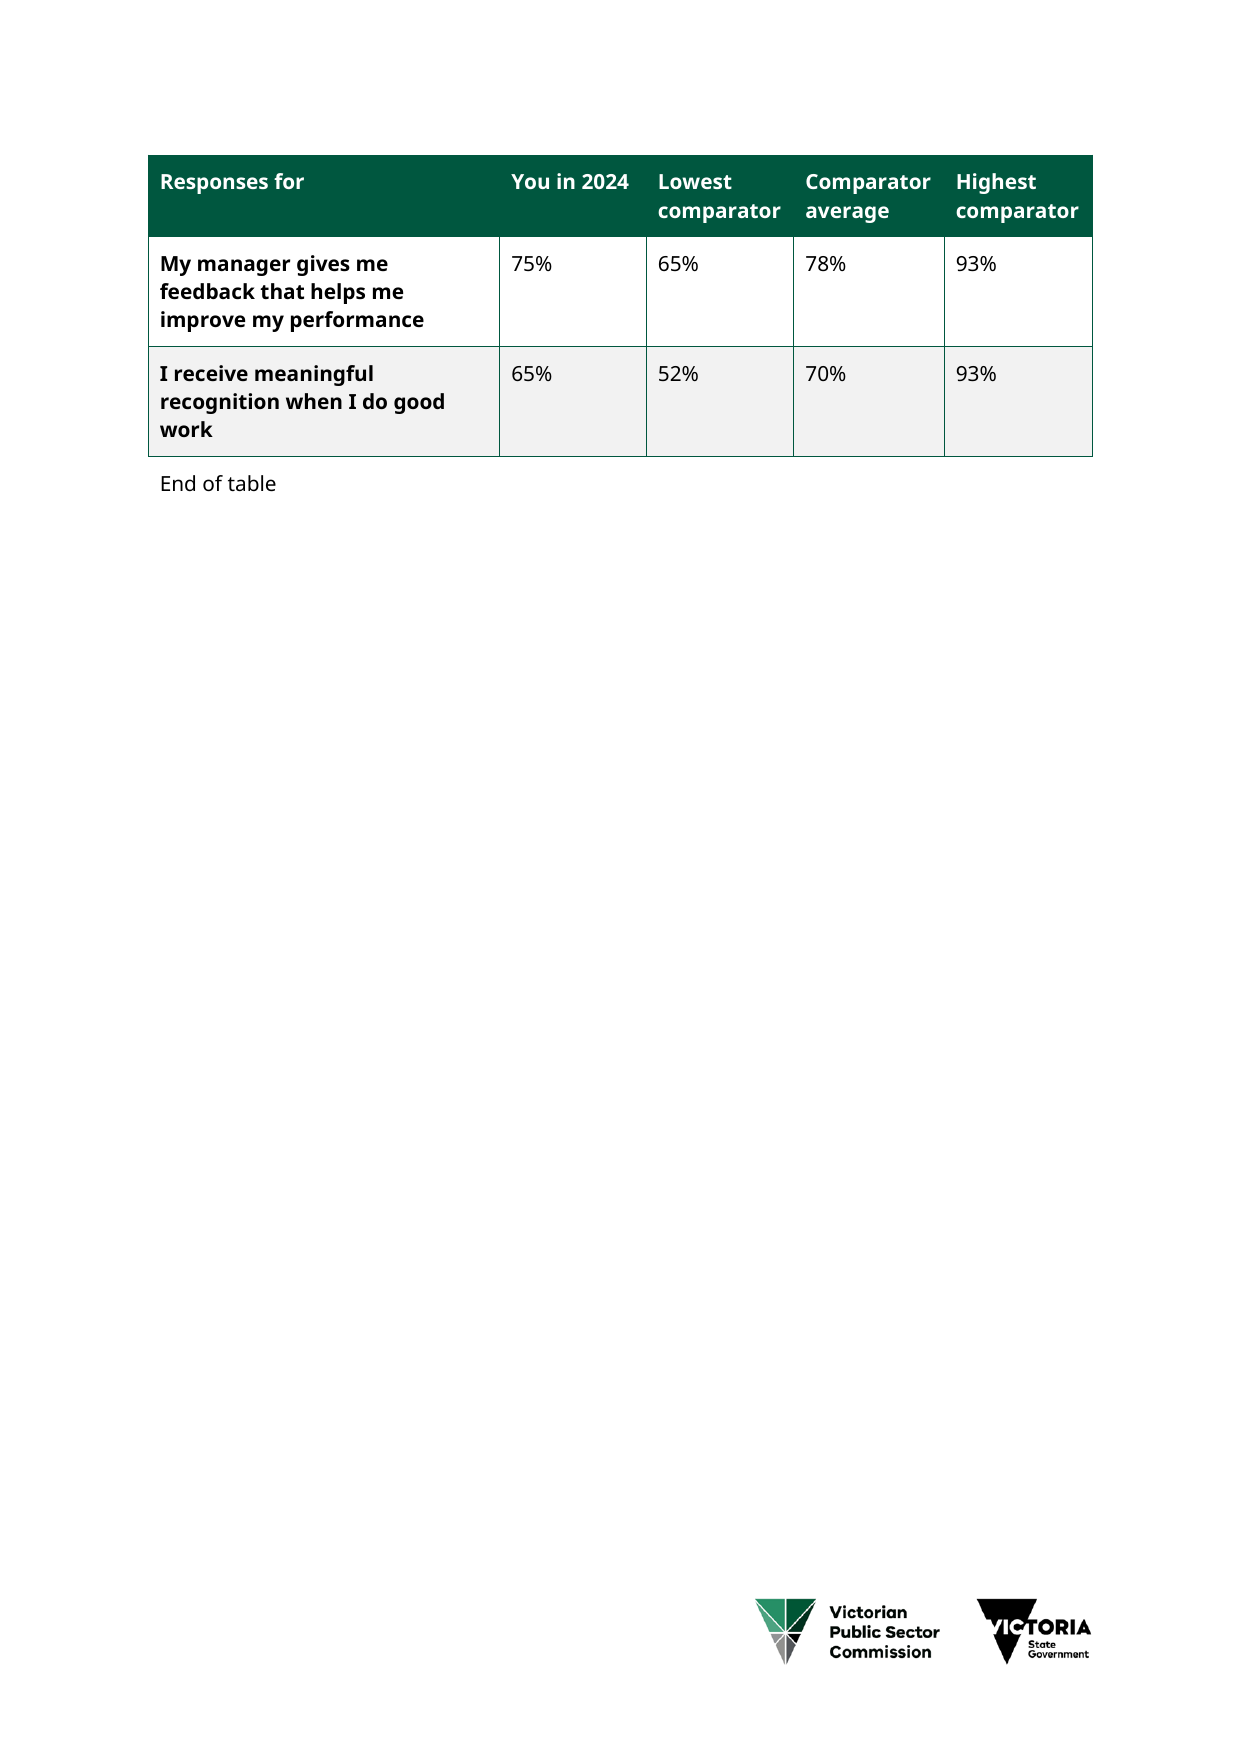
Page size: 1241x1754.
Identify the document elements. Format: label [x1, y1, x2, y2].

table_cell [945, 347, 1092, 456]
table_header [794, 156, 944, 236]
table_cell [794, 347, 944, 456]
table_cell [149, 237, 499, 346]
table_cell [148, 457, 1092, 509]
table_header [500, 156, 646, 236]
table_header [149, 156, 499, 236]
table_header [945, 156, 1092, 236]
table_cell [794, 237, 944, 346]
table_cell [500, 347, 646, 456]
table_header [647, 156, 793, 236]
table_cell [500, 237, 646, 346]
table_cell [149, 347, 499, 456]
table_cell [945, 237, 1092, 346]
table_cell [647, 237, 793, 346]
picture [754, 1598, 1093, 1666]
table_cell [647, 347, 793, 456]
